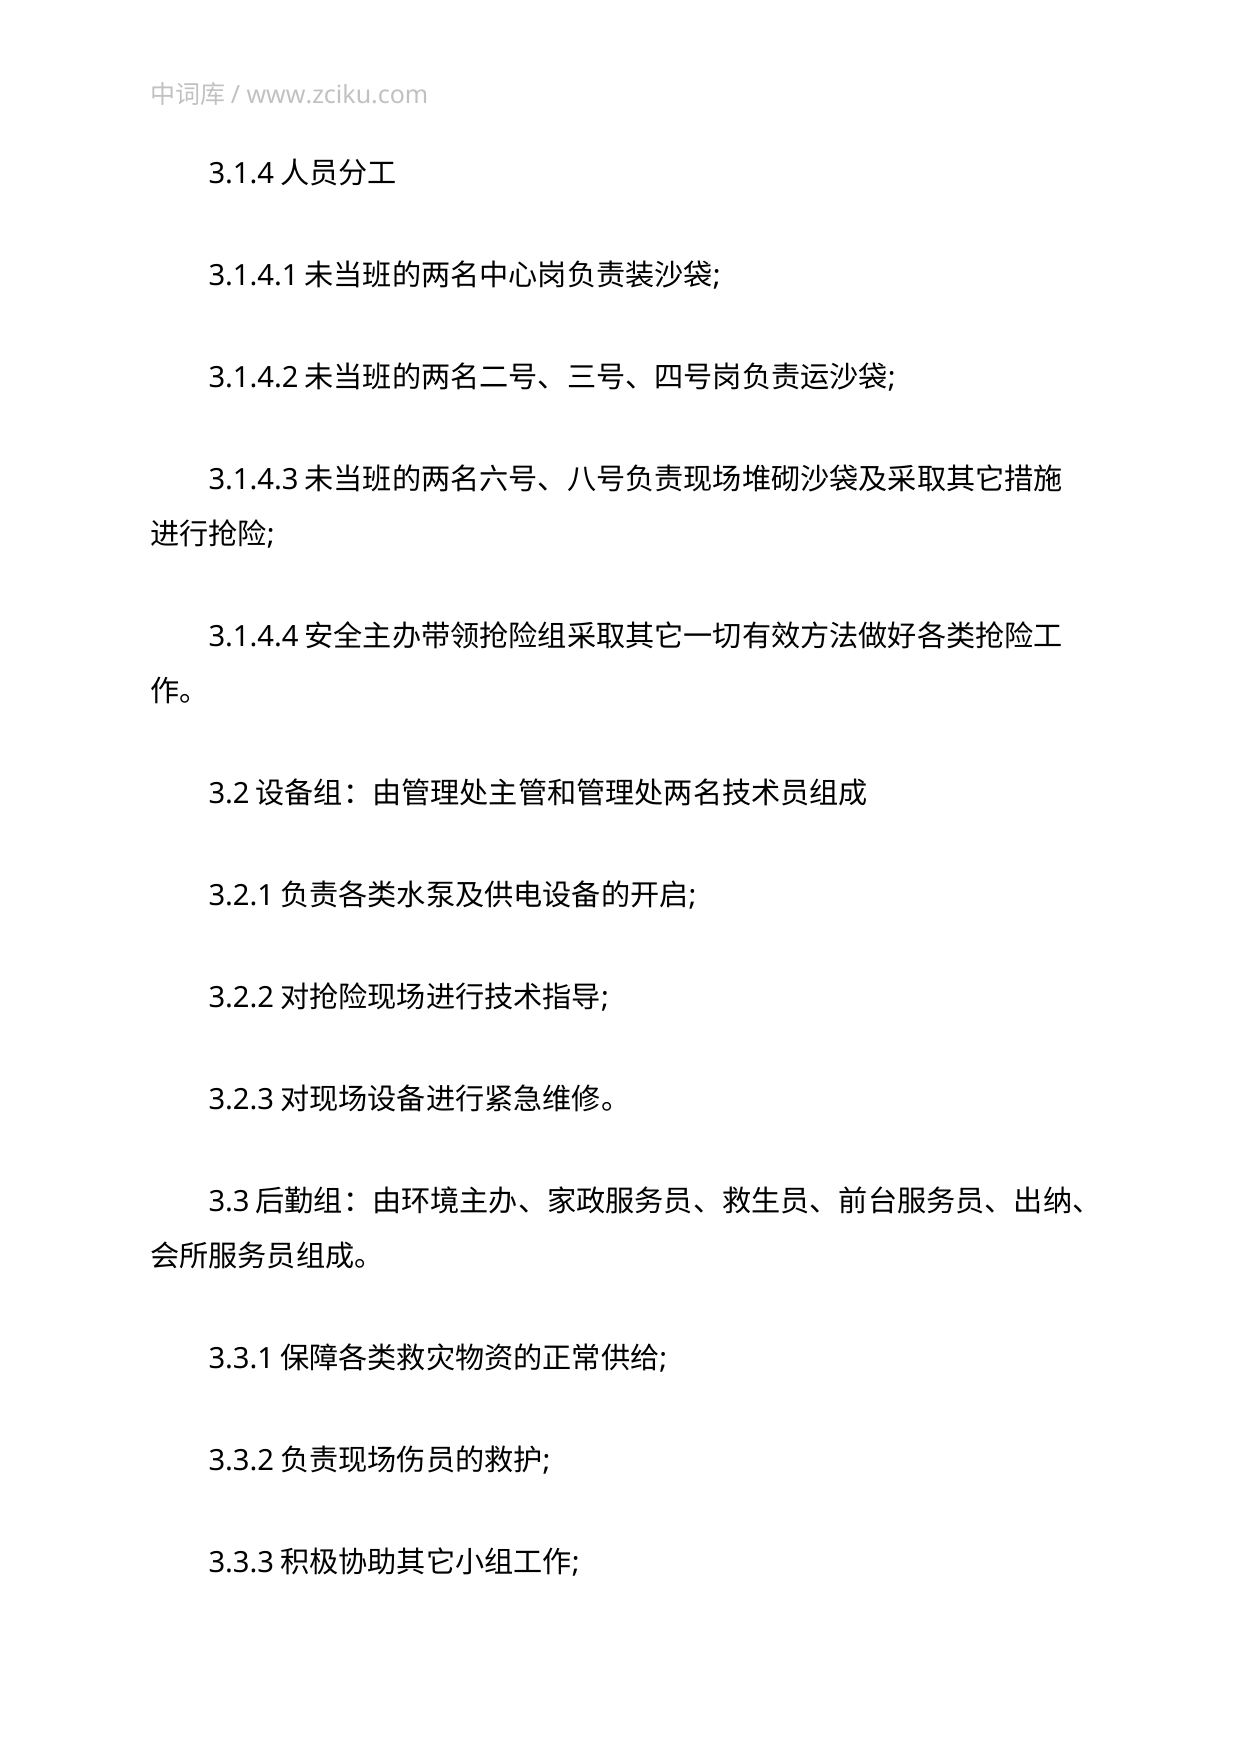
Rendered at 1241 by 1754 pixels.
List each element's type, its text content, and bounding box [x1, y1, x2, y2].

text 3.3.1保障各类救灾物资的正常供给; [150, 1334, 1090, 1377]
text 3.1.4.4安全主办带领抢险组采取其它一切有效方法做好各类抢险工作。 [150, 613, 1090, 710]
text 3.2.3对现场设备进行紧急维修。 [150, 1076, 1090, 1118]
text 3.3后勤组：由环境主办、家政服务员、救生员、前台服务员、出纳、会所服务员组成。 [150, 1178, 1090, 1275]
text 3.3.2负责现场伤员的救护; [150, 1436, 1090, 1479]
text 3.1.4.3未当班的两名六号、八号负责现场堆砌沙袋及采取其它措施进行抢险; [150, 456, 1090, 553]
text 3.2.1负责各类水泵及供电设备的开启; [150, 872, 1090, 914]
text 3.2.2对抢险现场进行技术指导; [150, 974, 1090, 1016]
text 3.2设备组：由管理处主管和管理处两名技术员组成 [150, 770, 1090, 812]
text 3.3.3积极协助其它小组工作; [150, 1538, 1090, 1581]
text 3.1.4.2未当班的两名二号、三号、四号岗负责运沙袋; [150, 354, 1090, 396]
text 3.1.4人员分工 [150, 150, 1090, 192]
text 3.1.4.1未当班的两名中心岗负责装沙袋; [150, 252, 1090, 294]
